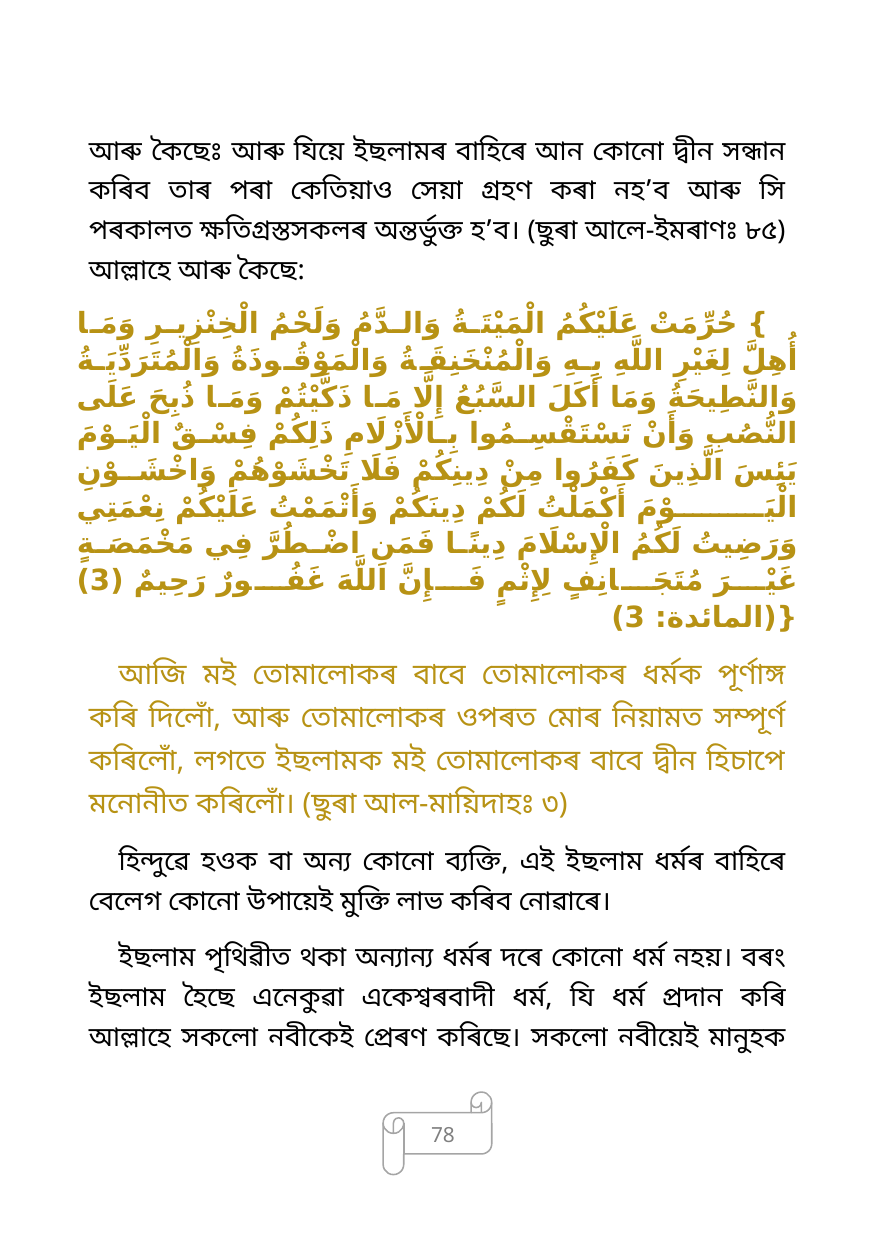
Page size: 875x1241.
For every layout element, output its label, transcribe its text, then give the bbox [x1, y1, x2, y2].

text আজি মই তোমালোকৰ বাবে তোমালোকৰ ধৰ্মক পূৰ্ণাঙ্গ কৰি দিলোঁ, আৰু তোমালোকৰ ওপৰত মোৰ নিয়ামত সম্পূৰ্ণ কৰিলোঁ, লগতে ইছলামক মই তোমালোকৰ বাবে দ্বীন হিচাপে মনোনীত কৰিলোঁ। (ছুৰা আল-মায়িদাহঃ ৩) [89, 653, 785, 822]
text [89, 938, 785, 1054]
text হিন্দুৱে হওক বা অন্য কোনো ব্যক্তি, এই ইছলাম ধৰ্মৰ বাহিৰে বেলেগ কোনো উপায়েই মুক্তি লাভ কৰিব নোৱাৰে। [89, 841, 785, 918]
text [89, 131, 785, 287]
text } حُرِّمَتْ عَلَيْكُمُ الْمَيْتَةُ وَالدَّمُ وَلَحْمُ الْخِنْزِيرِ وَمَا أُهِلَّ لِغَيْرِ اللَّهِ بِهِ وَالْمُنْخَنِقَةُ وَالْمَوْقُوذَةُ وَالْمُتَرَدِّيَةُ وَالنَّطِيحَةُ وَمَا أَكَلَ السَّبُعُ إِلَّا مَا ذَكَّيْتُمْ وَمَا ذُبِحَ عَلَى النُّصُبِ وَأَنْ تَسْتَقْسِمُوا بِالْأَزْلَامِ ذَلِكُمْ فِسْقٌ الْيَوْمَ يَئِسَ الَّذِينَ كَفَرُوا مِنْ دِينِكُمْ فَلَا تَخْشَوْهُمْ وَاخْشَوْنِ الْيَوْمَ أَكْمَلْتُ لَكُمْ دِينَكُمْ وَأَتْمَمْتُ عَلَيْكُمْ نِعْمَتِي وَرَضِيتُ لَكُمُ الْإِسْلَامَ دِينًا فَمَنِ اضْطُرَّ فِي مَخْمَصَةٍ غَيْرَ مُتَجَانِفٍ لِإِثْمٍ فَإِنَّ اللَّهَ غَفُورٌ رَحِيمٌ (3){(المائدة: 3) [77, 307, 797, 634]
